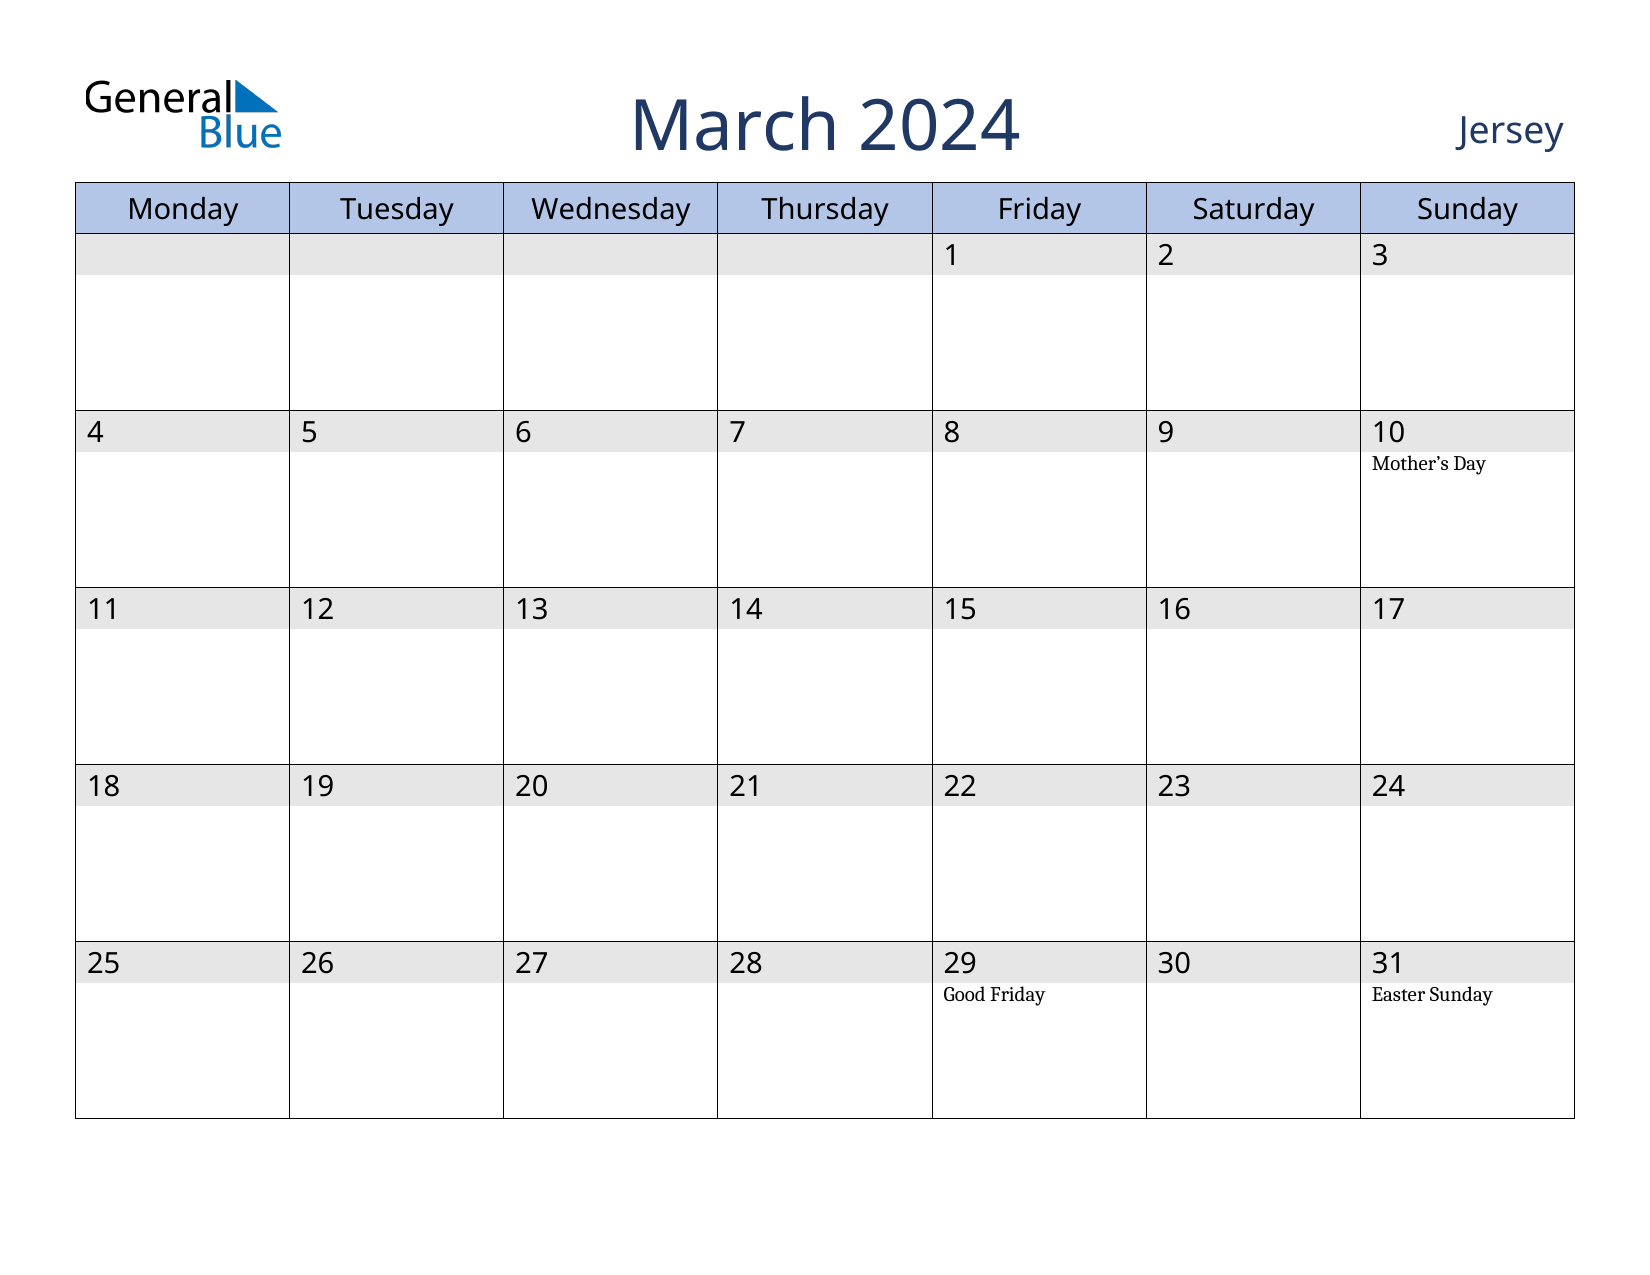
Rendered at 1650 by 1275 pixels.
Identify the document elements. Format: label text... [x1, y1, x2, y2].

table_cell 18 [76, 765, 289, 806]
table_cell 30 [1147, 942, 1360, 983]
table_cell 2 [1147, 234, 1360, 275]
table_cell [1147, 452, 1360, 587]
table_cell 7 [718, 411, 932, 452]
table_cell [1147, 806, 1360, 941]
table_cell Mother’s Day [1361, 452, 1574, 587]
table_cell [1147, 983, 1360, 1118]
table_cell Tuesday [290, 183, 503, 233]
table_cell [933, 275, 1146, 410]
table_cell 23 [1147, 765, 1360, 806]
table_cell 4 [76, 411, 289, 452]
table_cell Thursday [718, 183, 932, 233]
table_cell 20 [504, 765, 717, 806]
table_cell 29 [933, 942, 1146, 983]
table_header March 2024 [504, 75, 1146, 182]
table_cell [290, 234, 503, 275]
table_cell [718, 234, 932, 275]
table_cell 8 [933, 411, 1146, 452]
table_cell Wednesday [504, 183, 717, 233]
table_cell [718, 452, 932, 587]
table_cell [76, 275, 289, 410]
table_cell 3 [1361, 234, 1574, 275]
table_cell [76, 234, 289, 275]
table_cell Saturday [1147, 183, 1360, 233]
table_cell [1361, 629, 1574, 764]
table_cell Monday [76, 183, 289, 233]
table_cell [76, 629, 289, 764]
table_cell 10 [1361, 411, 1574, 452]
table_cell 11 [76, 588, 289, 629]
table_cell [290, 983, 503, 1118]
table_cell [290, 452, 503, 587]
table_cell 1 [933, 234, 1146, 275]
table_cell [933, 806, 1146, 941]
table_cell Sunday [1361, 183, 1574, 233]
table_cell [1147, 629, 1360, 764]
table_cell 24 [1361, 765, 1574, 806]
table_cell 15 [933, 588, 1146, 629]
table_cell [718, 275, 932, 410]
table_cell [1361, 275, 1574, 410]
table_cell [76, 806, 289, 941]
table_cell [933, 452, 1146, 587]
table_cell [718, 806, 932, 941]
table_cell 22 [933, 765, 1146, 806]
table_cell [933, 629, 1146, 764]
table_cell [1147, 275, 1360, 410]
table_cell 13 [504, 588, 717, 629]
table_cell Good Friday [933, 983, 1146, 1118]
table_cell 16 [1147, 588, 1360, 629]
table_cell [718, 983, 932, 1118]
table_cell [504, 275, 717, 410]
table_cell 17 [1361, 588, 1574, 629]
table_cell 14 [718, 588, 932, 629]
table_cell [290, 275, 503, 410]
table_cell [504, 806, 717, 941]
table_cell Friday [933, 183, 1146, 233]
table_header Jersey [1146, 75, 1574, 182]
table_cell [718, 629, 932, 764]
table_cell [290, 629, 503, 764]
table_cell 25 [76, 942, 289, 983]
table_cell [1361, 806, 1574, 941]
table_cell [504, 629, 717, 764]
table_cell 28 [718, 942, 932, 983]
table_cell 31 [1361, 942, 1574, 983]
table_cell 12 [290, 588, 503, 629]
table_cell Easter Sunday [1361, 983, 1574, 1118]
table_cell 19 [290, 765, 503, 806]
table_cell [290, 806, 503, 941]
table_cell [76, 983, 289, 1118]
table_cell [504, 452, 717, 587]
table_cell 21 [718, 765, 932, 806]
table_cell 26 [290, 942, 503, 983]
table_cell 9 [1147, 411, 1360, 452]
table_cell [504, 983, 717, 1118]
table_cell 5 [290, 411, 503, 452]
picture [86, 80, 281, 148]
table_cell [504, 234, 717, 275]
table_cell [76, 452, 289, 587]
table_cell 6 [504, 411, 717, 452]
table_header [76, 75, 503, 182]
table_cell 27 [504, 942, 717, 983]
